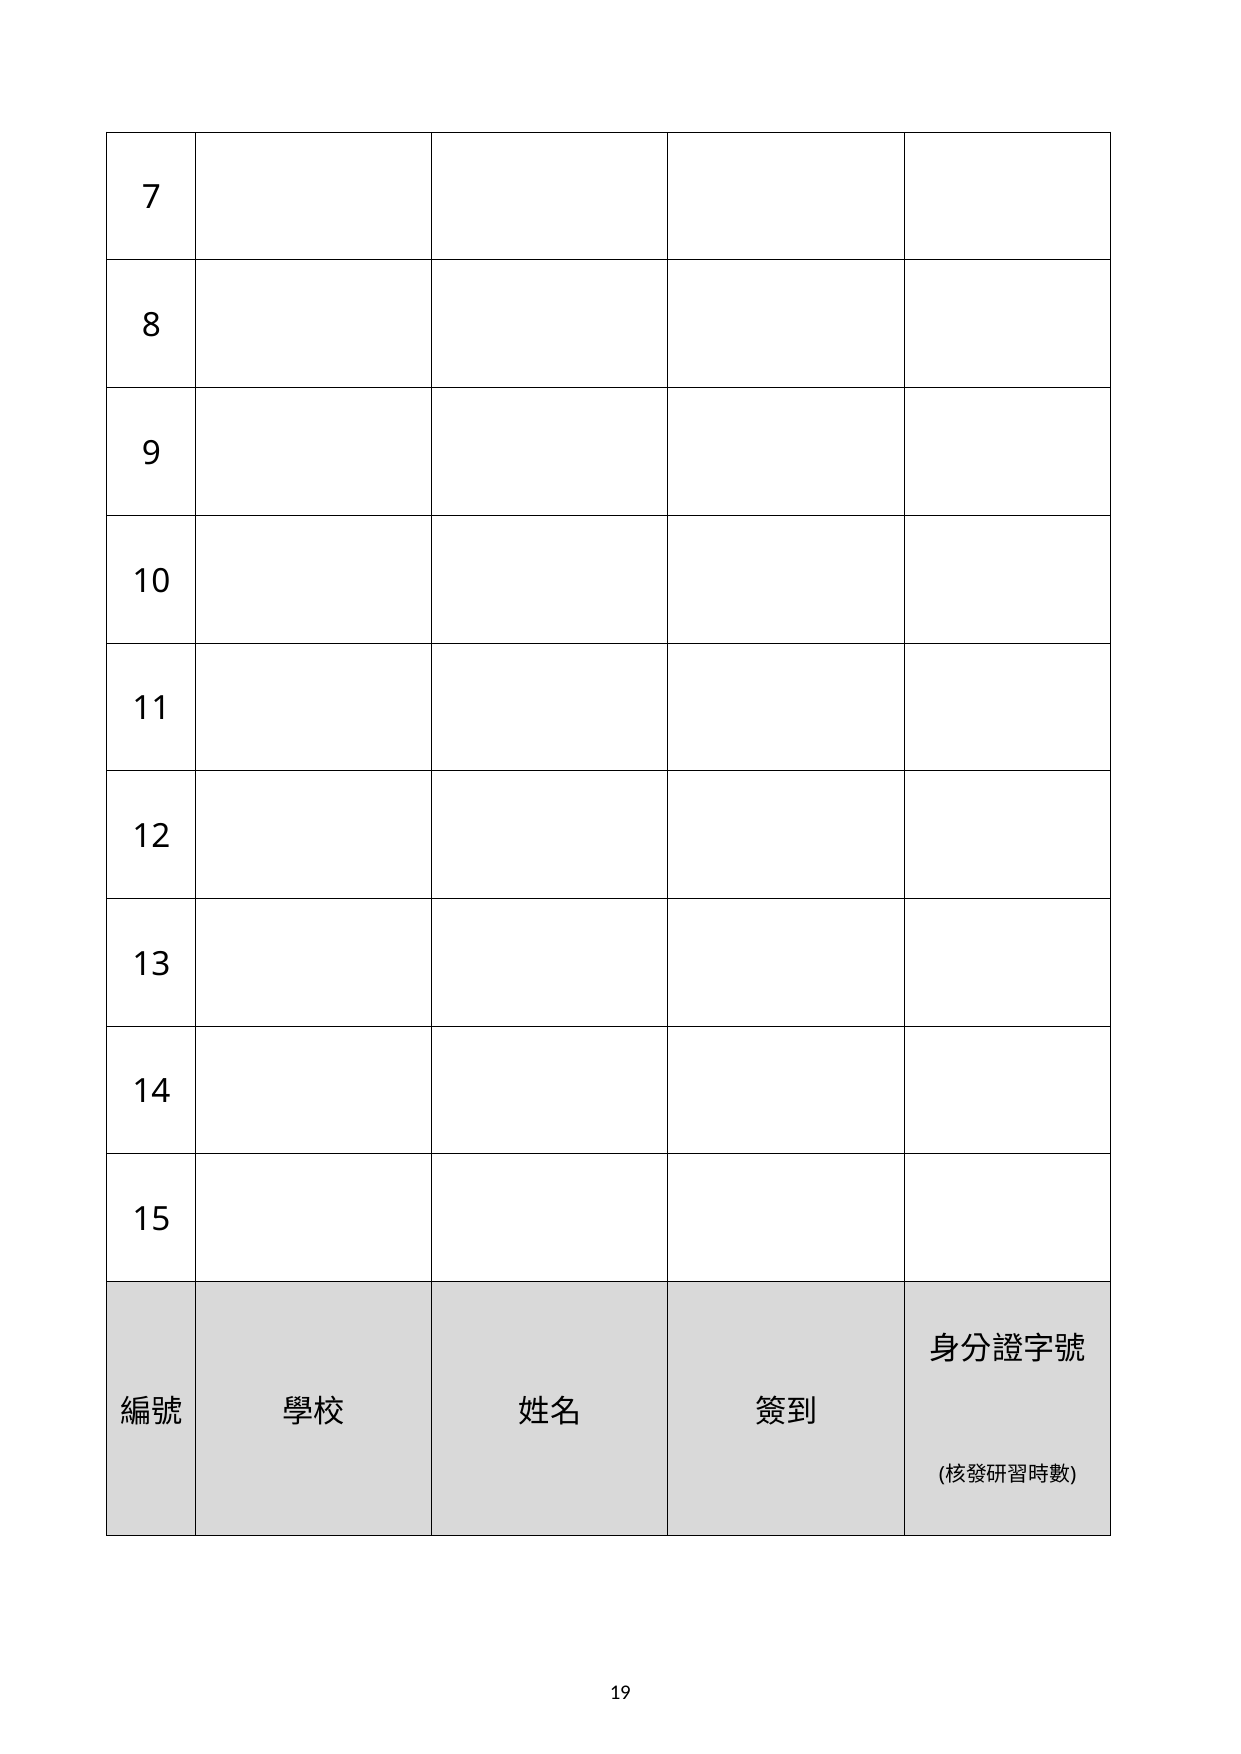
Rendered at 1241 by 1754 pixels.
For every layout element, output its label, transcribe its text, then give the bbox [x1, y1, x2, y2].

table_cell [905, 1027, 1110, 1153]
table_cell [668, 899, 904, 1026]
table_cell 身分證字號 (核發研習時數) [905, 1282, 1110, 1535]
table_cell [196, 644, 431, 770]
table_cell [905, 771, 1110, 898]
table_cell 13 [107, 899, 195, 1026]
table_cell [905, 516, 1110, 642]
table_cell [432, 388, 667, 515]
table_cell [432, 899, 667, 1026]
table_cell [432, 1154, 667, 1281]
table_cell [905, 644, 1110, 770]
table_cell [432, 771, 667, 898]
table_cell 12 [107, 771, 195, 898]
table_cell [196, 516, 431, 642]
table_cell [905, 1154, 1110, 1281]
table_cell [432, 133, 667, 259]
table_cell [668, 133, 904, 259]
table_cell [668, 644, 904, 770]
table_cell [432, 644, 667, 770]
table_cell [196, 771, 431, 898]
table_cell [668, 771, 904, 898]
table_cell [905, 133, 1110, 259]
table_cell 9 [107, 388, 195, 515]
table_cell [668, 388, 904, 515]
table_cell [196, 1154, 431, 1281]
table_cell [668, 516, 904, 642]
table_cell 11 [107, 644, 195, 770]
table_cell 簽到 [668, 1282, 904, 1535]
table_cell [196, 133, 431, 259]
table_cell [432, 1027, 667, 1153]
table_cell [432, 516, 667, 642]
table_cell [905, 260, 1110, 387]
table_cell [668, 260, 904, 387]
table_cell 7 [107, 133, 195, 259]
table_cell [196, 260, 431, 387]
table_cell [432, 260, 667, 387]
table_cell 10 [107, 516, 195, 642]
table_cell [905, 388, 1110, 515]
table_cell [196, 899, 431, 1026]
table_cell 姓名 [432, 1282, 667, 1535]
table_cell 學校 [196, 1282, 431, 1535]
table_cell [905, 899, 1110, 1026]
table_cell [668, 1027, 904, 1153]
table_cell [196, 1027, 431, 1153]
table_cell [668, 1154, 904, 1281]
table_cell 編號 [107, 1282, 195, 1535]
table_cell [196, 388, 431, 515]
table_cell 8 [107, 260, 195, 387]
table_cell 14 [107, 1027, 195, 1153]
table_cell 15 [107, 1154, 195, 1281]
